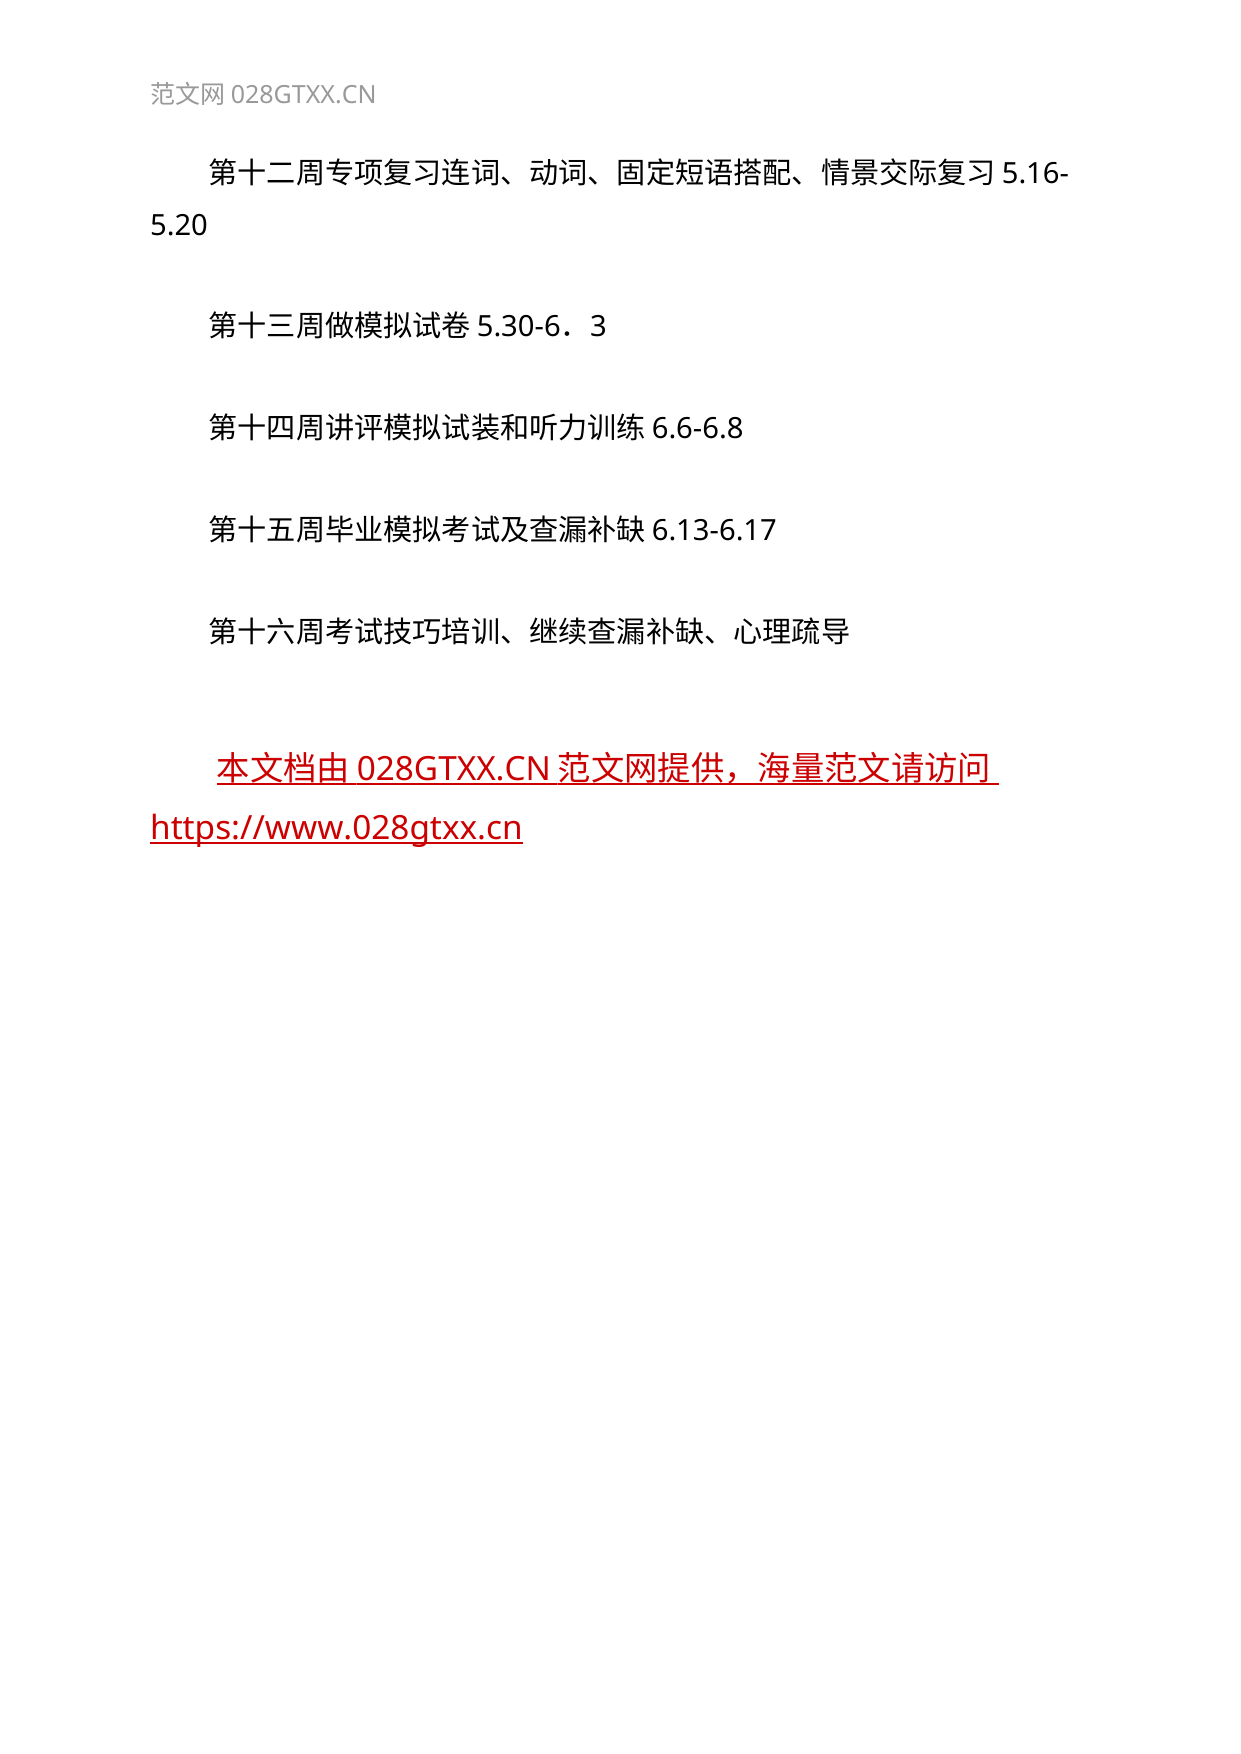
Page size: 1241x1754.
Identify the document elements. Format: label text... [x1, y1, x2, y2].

text 第十五周毕业模拟考试及查漏补缺6.13-6.17 [150, 507, 1090, 549]
text 本文档由028GTXX.CN范文网提供，海量范文请访问 https://www.028gtxx.cn [150, 742, 1090, 849]
text 第十二周专项复习连词、动词、固定短语搭配、情景交际复习5.16-5.20 [150, 150, 1090, 244]
text 第十六周考试技巧培训、继续查漏补缺、心理疏导 [150, 609, 1090, 651]
text 第十四周讲评模拟试装和听力训练6.6-6.8 [150, 405, 1090, 447]
text 第十三周做模拟试卷5.30-6．3 [150, 303, 1090, 345]
